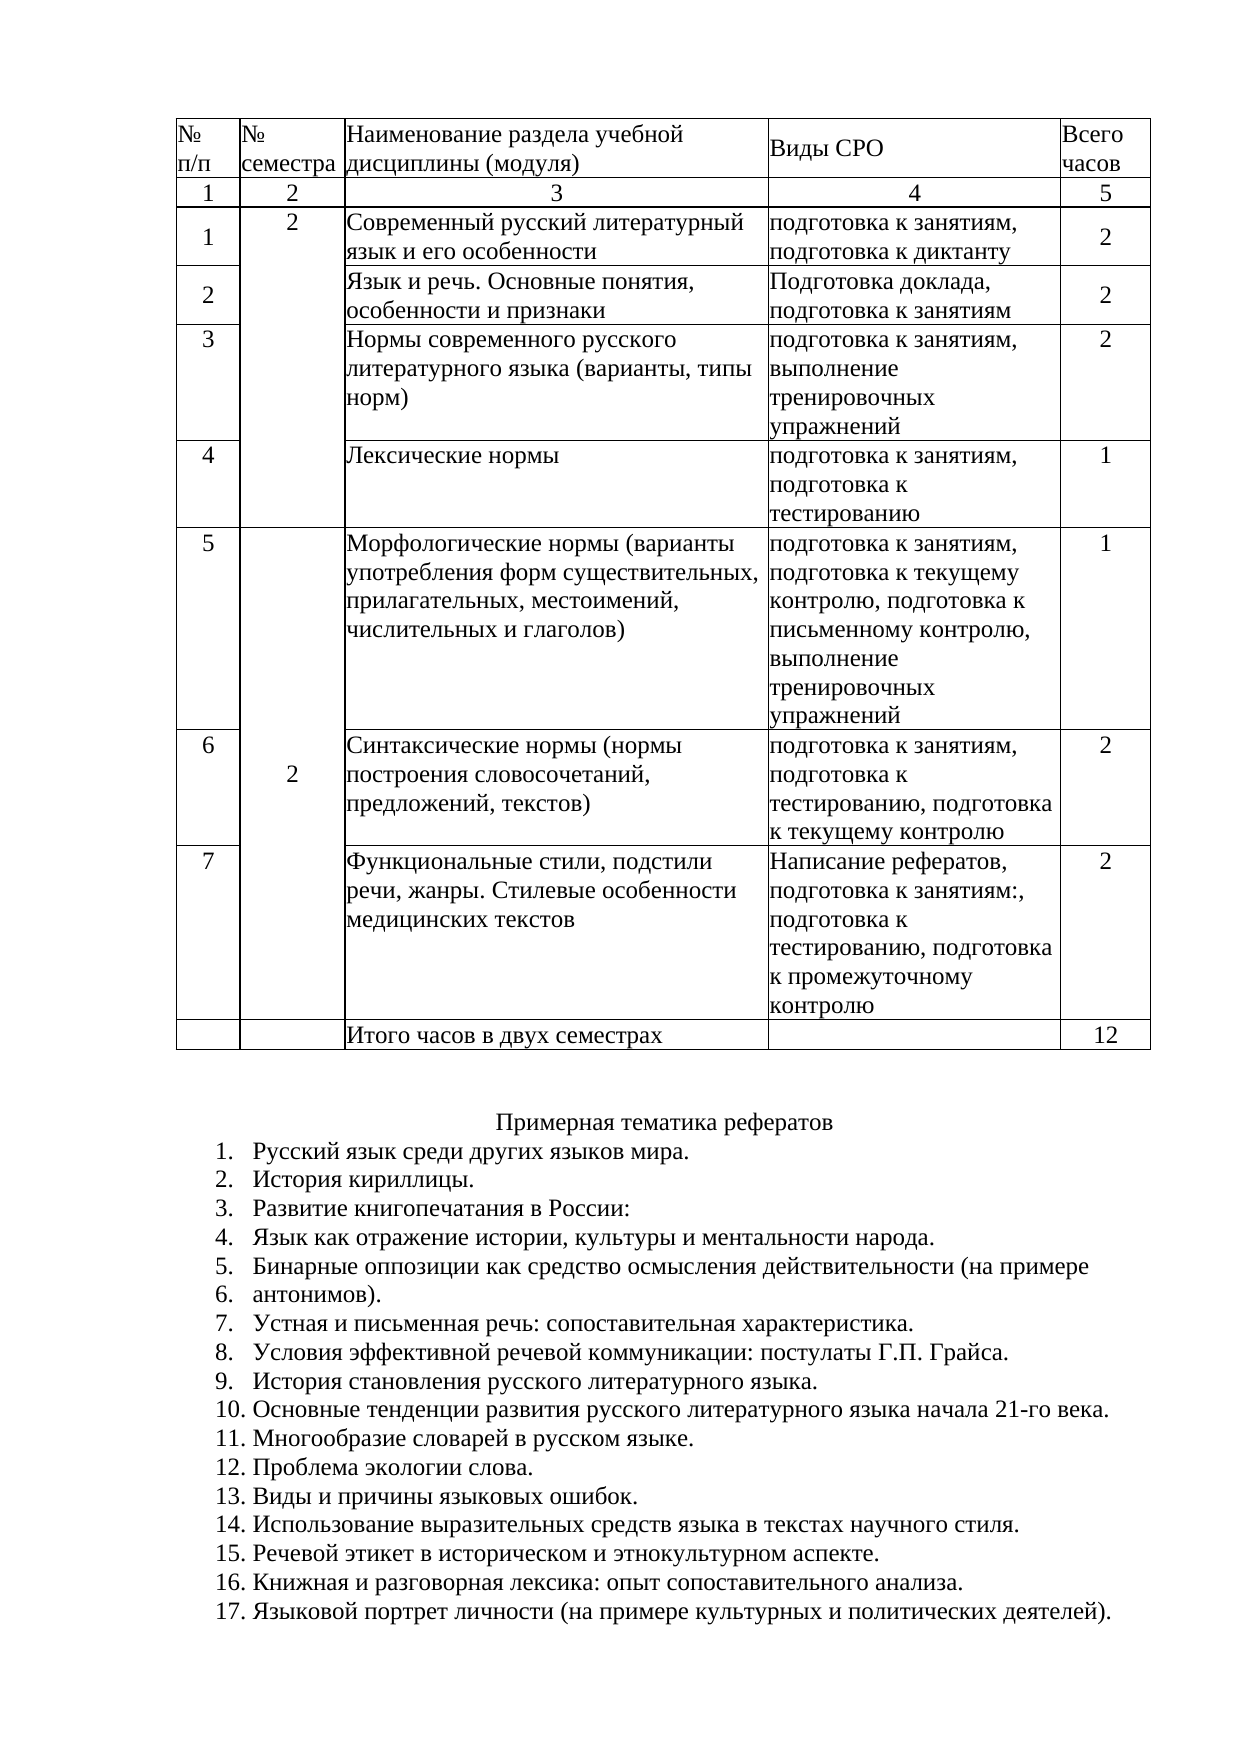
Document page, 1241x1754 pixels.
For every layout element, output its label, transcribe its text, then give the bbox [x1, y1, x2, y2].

table_cell подготовка к занятиям, подготовка к диктанту [769, 208, 1060, 265]
list Устная и письменная речь: сопоставительная характеристика. [215, 1308, 1152, 1337]
table_cell 1 [1061, 441, 1150, 527]
list История кириллицы. [215, 1164, 1152, 1193]
table_cell Морфологические нормы (варианты употребления форм существительных, прилагательных, местоимений, числительных и глаголов) [346, 528, 768, 729]
table_cell 2 [177, 266, 239, 323]
list Книжная и разговорная лексика: опыт сопоставительного анализа. [215, 1567, 1152, 1596]
table_cell 3 [346, 178, 768, 206]
list Развитие книгопечатания в России: [215, 1193, 1152, 1222]
table_header Виды СРО [769, 119, 1060, 177]
list Языковой портрет личности (на примере культурных и политических деятелей). [215, 1596, 1152, 1624]
list Условия эффективной речевой коммуникации: постулаты Г.П. Грайса. [215, 1337, 1152, 1366]
table_cell 5 [177, 528, 239, 729]
table_cell Лексические нормы [346, 441, 768, 527]
list Язык как отражение истории, культуры и ментальности народа. [215, 1222, 1152, 1251]
table_cell Подготовка доклада, подготовка к занятиям [769, 266, 1060, 323]
table_cell 3 [177, 325, 239, 439]
table_cell подготовка к занятиям, подготовка к текущему контролю, подготовка к письменному контролю, выполнение тренировочных упражнений [769, 528, 1060, 729]
table_cell 1 [177, 178, 239, 206]
table_cell Итого часов в двух семестрах [346, 1020, 768, 1048]
table_cell 2 [1061, 325, 1150, 439]
table_cell 2 [1061, 266, 1150, 323]
table_cell 4 [769, 178, 1060, 206]
table_cell 2 [1061, 846, 1150, 1019]
table_cell подготовка к занятиям, подготовка к тестированию, подготовка к текущему контролю [769, 730, 1060, 845]
table_cell Современный русский литературный язык и его особенности [346, 208, 768, 265]
table_cell подготовка к занятиям, подготовка к тестированию [769, 441, 1060, 527]
table_cell 12 [1061, 1020, 1150, 1048]
table_cell 1 [177, 208, 239, 265]
table_cell 2 [241, 178, 344, 206]
table_cell Синтаксические нормы (нормы построения словосочетаний, предложений, текстов) [346, 730, 768, 845]
list Виды и причины языковых ошибок. [215, 1481, 1152, 1509]
table_header Наименование раздела учебной дисциплины (модуля) [346, 119, 768, 177]
table_cell 2 [1061, 730, 1150, 845]
table_cell Нормы современного русского литературного языка (варианты, типы норм) [346, 325, 768, 439]
list Многообразие словарей в русском языке. [215, 1423, 1152, 1452]
table_cell 1 [1061, 528, 1150, 729]
list Русский язык среди других языков мира. [215, 1136, 1152, 1164]
table_cell 6 [177, 730, 239, 845]
table_cell 4 [177, 441, 239, 527]
table_cell [241, 1020, 344, 1048]
list Использование выразительных средств языка в текстах научного стиля. [215, 1509, 1152, 1538]
text Примерная тематика рефератов [177, 1107, 1152, 1136]
table_cell [769, 1020, 1060, 1048]
table_cell Функциональные стили, подстили речи, жанры. Стилевые особенности медицинских текстов [346, 846, 768, 1019]
table_header Всего часов [1061, 119, 1150, 177]
table_cell подготовка к занятиям, выполнение тренировочных упражнений [769, 325, 1060, 439]
list Основные тенденции развития русского литературного языка начала 21-го века. [215, 1394, 1152, 1423]
table_cell 2 [241, 208, 344, 527]
table_cell Написание рефератов, подготовка к занятиям:, подготовка к тестированию, подготовка к промежуточному контролю [769, 846, 1060, 1019]
list Проблема экологии слова. [215, 1452, 1152, 1481]
list Речевой этикет в историческом и этнокультурном аспекте. [215, 1538, 1152, 1567]
table_cell Язык и речь. Основные понятия, особенности и признаки [346, 266, 768, 323]
table_header № семестра [241, 119, 344, 177]
table_cell [177, 1020, 239, 1048]
table_header № п/п [177, 119, 239, 177]
list антонимов). [215, 1279, 1152, 1308]
table_cell 2 [241, 528, 344, 1019]
list Бинарные оппозиции как средство осмысления действительности (на примере [215, 1251, 1152, 1279]
table_cell 7 [177, 846, 239, 1019]
list История становления русского литературного языка. [215, 1366, 1152, 1394]
table_cell 5 [1061, 178, 1150, 206]
table_cell 2 [1061, 208, 1150, 265]
